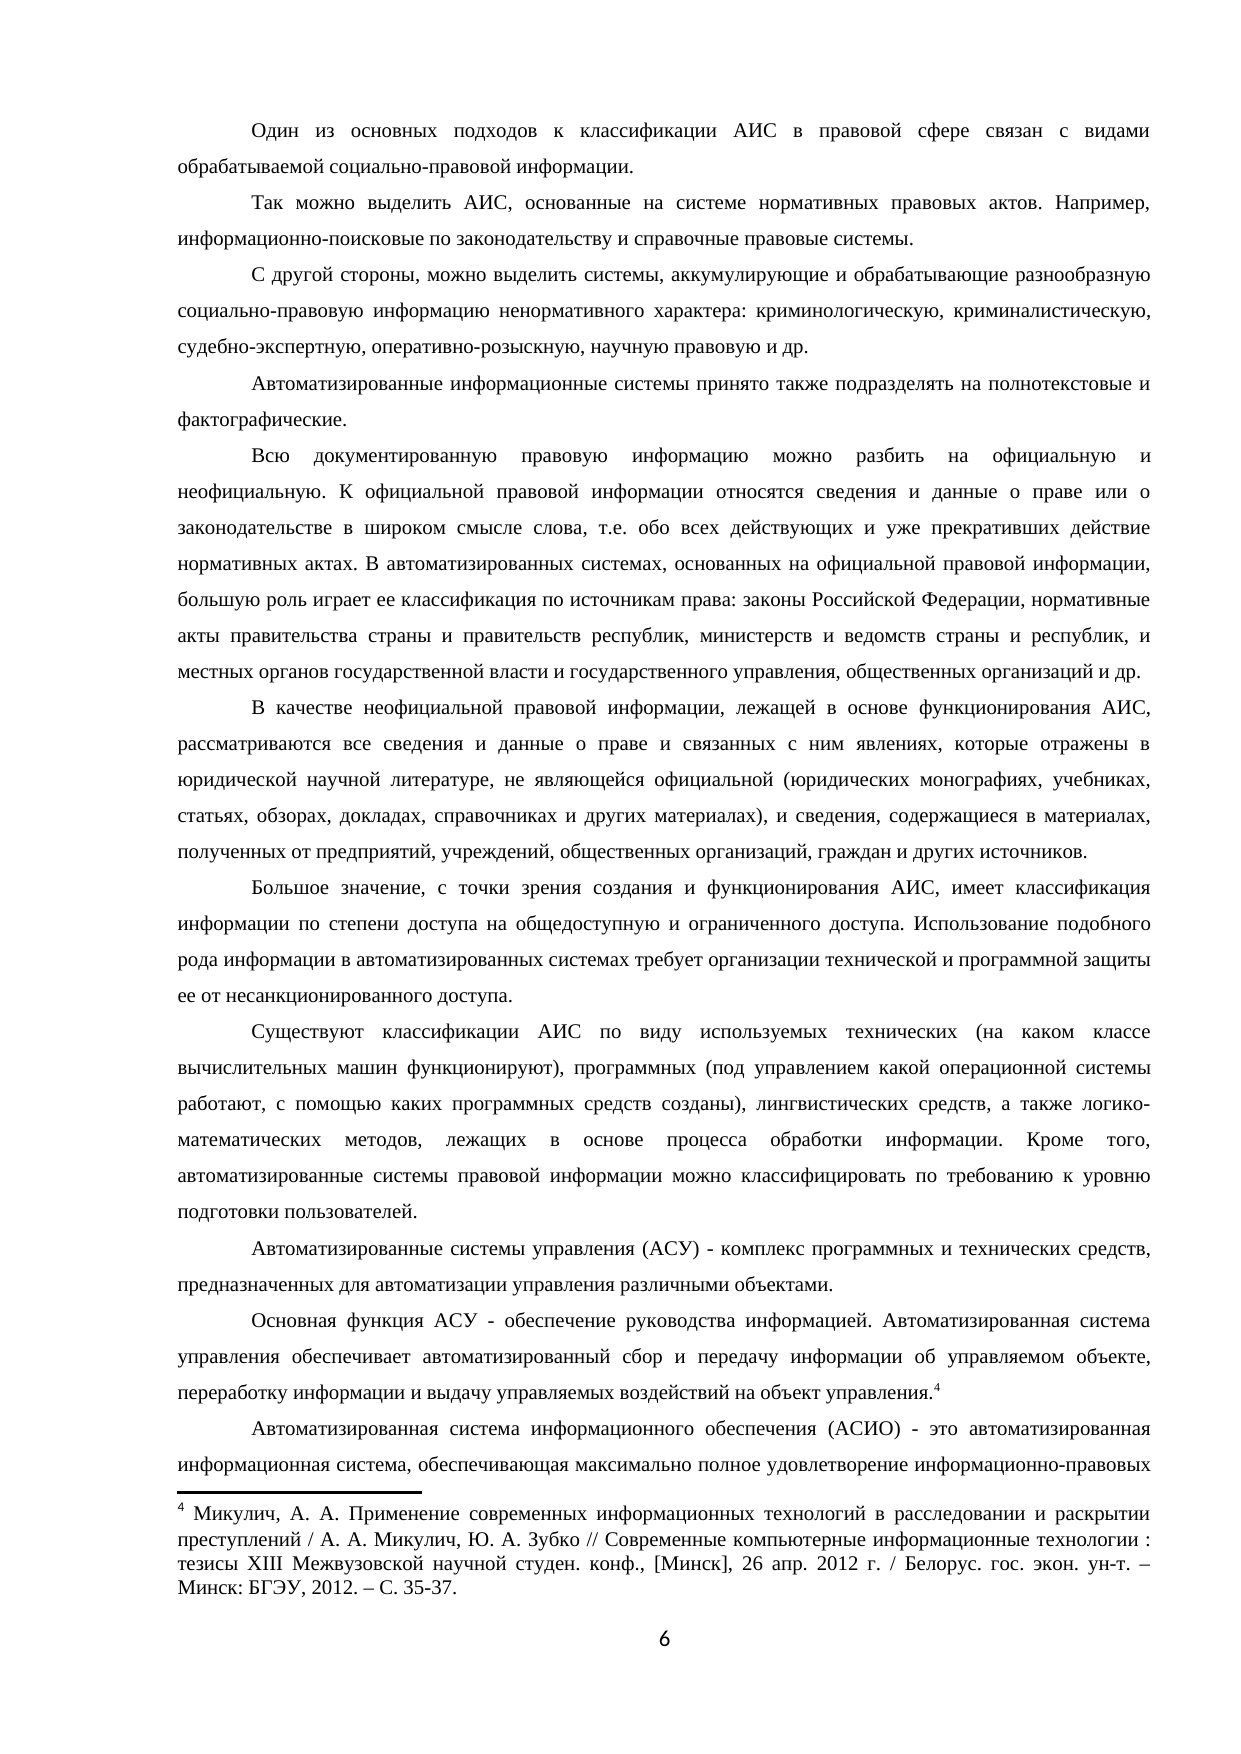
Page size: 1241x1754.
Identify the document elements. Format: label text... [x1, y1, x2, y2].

text Автоматизированные информационные системы принято также подразделять на полнотекстовые и фактографические. [177, 370, 1152, 431]
text Всю документированную правовую информацию можно разбить на официальную и неофициальную. К официальной правовой информации относятся сведения и данные о праве или о законодательстве в широком смысле слова, т.е. обо всех действующих и уже прекративших действие нормативных актах. В автоматизированных системах, основанных на официальной правовой информации, большую роль играет ее классификация по источникам права: законы Российской Федерации, нормативные акты правительства страны и правительств республик, министерств и ведомств страны и республик, и местных органов государственной власти и государственного управления, общественных организаций и др. [177, 442, 1152, 683]
text Существуют классификации АИС по виду используемых технических (на каком классе вычислительных машин функционируют), программных (под управлением какой операционной системы работают, с помощью каких программных средств созданы), лингвистических средств, а также логико-математических методов, лежащих в основе процесса обработки информации. Кроме того, автоматизированные системы правовой информации можно классифицировать по требованию к уровню подготовки пользователей. [177, 1019, 1152, 1223]
text С другой стороны, можно выделить системы, аккумулирующие и обрабатывающие разнообразную социально-правовую информацию ненормативного характера: криминологическую, криминалистическую, судебно-экспертную, оперативно-розыскную, научную правовую и др. [177, 262, 1152, 358]
text Автоматизированные системы управления (АСУ) - комплекс программных и технических средств, предназначенных для автоматизации управления различными объектами. [177, 1235, 1152, 1296]
text Основная функция АСУ - обеспечение руководства информацией. Автоматизированная система управления обеспечивает автоматизированный сбор и передачу информации об управляемом объекте, переработку информации и выдачу управляемых воздействий на объект управления. [177, 1307, 1152, 1404]
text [177, 1416, 1152, 1476]
text Так можно выделить АИС, основанные на системе нормативных правовых актов. Например, информационно-поисковые по законодательству и справочные правовые системы. [177, 190, 1152, 250]
text В качестве неофициальной правовой информации, лежащей в основе функционирования АИС, рассматриваются все сведения и данные о праве и связанных с ним явлениях, которые отражены в юридической научной литературе, не являющейся официальной (юридических монографиях, учебниках, статьях, обзорах, докладах, справочниках и других материалах), и сведения, содержащиеся в материалах, полученных от предприятий, учреждений, общественных организаций, граждан и других источников. [177, 695, 1152, 863]
text Один из основных подходов к классификации АИС в правовой сфере связан с видами обрабатываемой социально-правовой информации. [177, 118, 1152, 178]
text Большое значение, с точки зрения создания и функционирования АИС, имеет классификация информации по степени доступа на общедоступную и ограниченного доступа. Использование подобного рода информации в автоматизированных системах требует организации технической и программной защиты ее от несанкционированного доступа. [177, 875, 1152, 1007]
